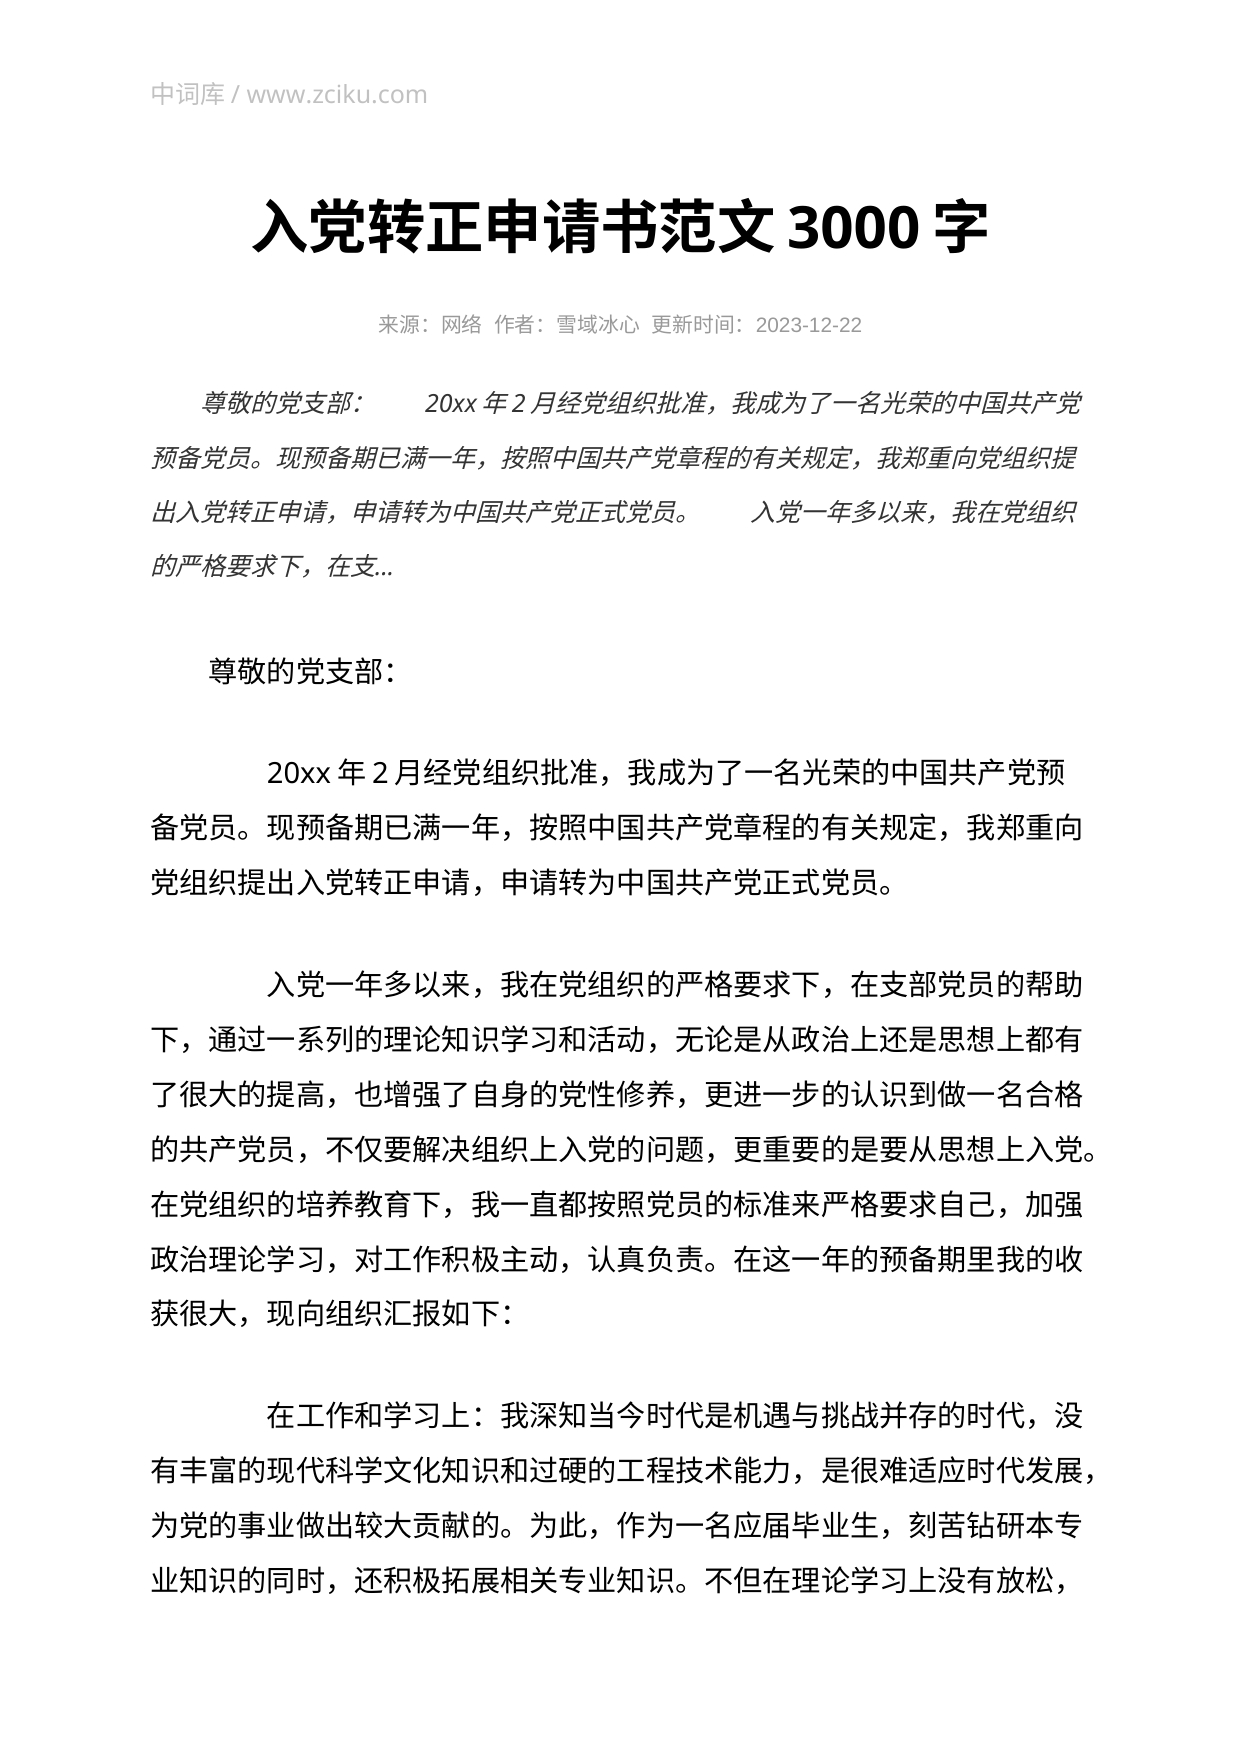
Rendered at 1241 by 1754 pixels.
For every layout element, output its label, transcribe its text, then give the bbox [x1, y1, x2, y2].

text 20xx年2月经党组织批准，我成为了一名光荣的中国共产党预备党员。现预备期已满一年，按照中国共产党章程的有关规定，我郑重向党组织提出入党转正申请，申请转为中国共产党正式党员。 [150, 750, 1090, 902]
subtitle 入党转正申请书范文3000字 [150, 181, 1090, 266]
text 尊敬的党支部： 20xx年2月经党组织批准，我成为了一名光荣的中国共产党预备党员。现预备期已满一年，按照中国共产党章程的有关规定，我郑重向党组织提出入党转正申请，申请转为中国共产党正式党员。 入党一年多以来，我在党组织的严格要求下，在支... [150, 384, 1090, 583]
text 尊敬的党支部： [150, 648, 1090, 690]
text 入党一年多以来，我在党组织的严格要求下，在支部党员的帮助下，通过一系列的理论知识学习和活动，无论是从政治上还是思想上都有了很大的提高，也增强了自身的党性修养，更进一步的认识到做一名合格的共产党员，不仅要解决组织上入党的问题，更重要的是要从思想上入党。在党组织的培养教育下，我一直都按照党员的标准来严格要求自己，加强政治理论学习，对工作积极主动，认真负责。在这一年的预备期里我的收获很大，现向组织汇报如下： [150, 962, 1090, 1333]
text 来源：网络 作者：雪域冰心 更新时间：2023-12-22 [150, 313, 1090, 337]
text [150, 1393, 1090, 1600]
